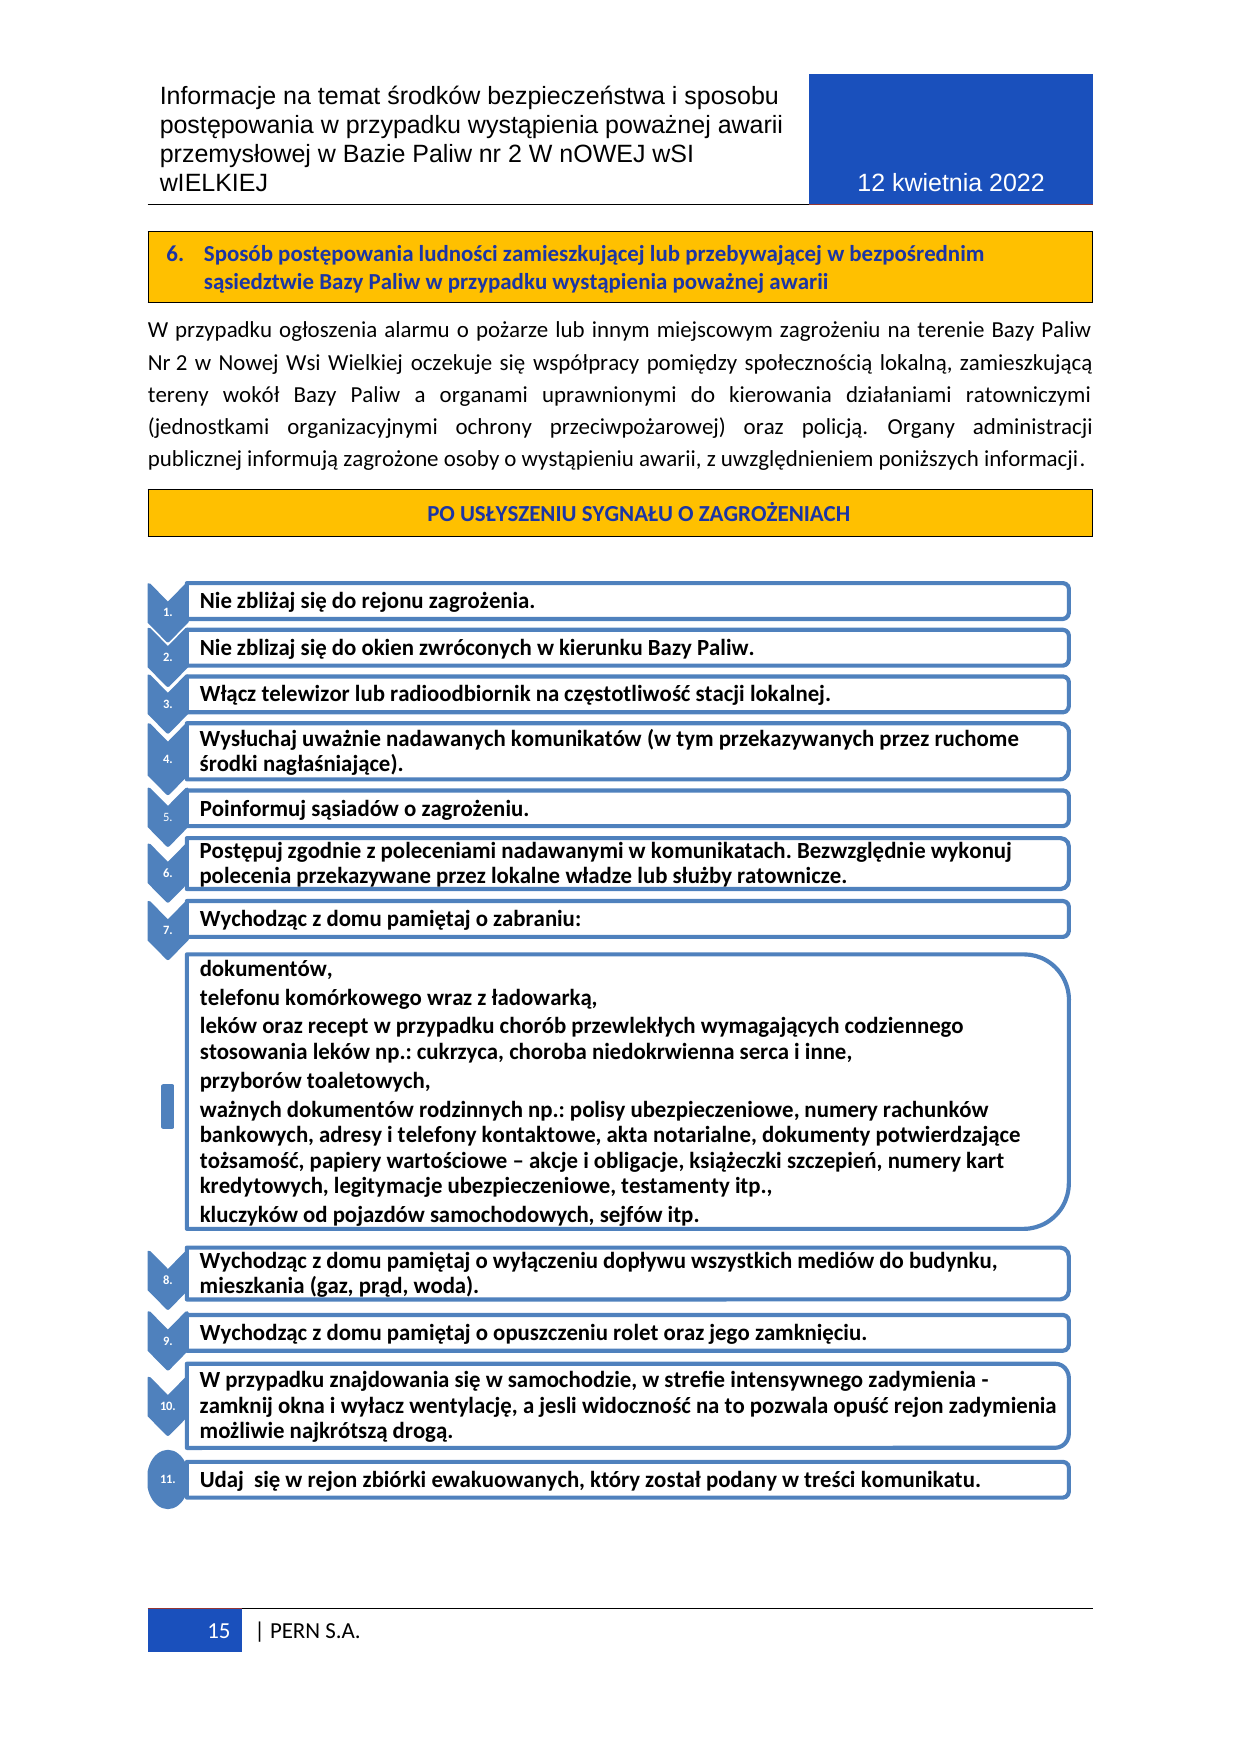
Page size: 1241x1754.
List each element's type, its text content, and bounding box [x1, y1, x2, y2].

text W przypadku ogłoszenia alarmu o pożarze lub innym miejscowym zagrożeniu na terenie Bazy Paliw Nr 2 w Nowej Wsi Wielkiej oczekuje się współpracy pomiędzy społecznością lokalną, zamieszkującą tereny wokół Bazy Paliw a organami uprawnionymi do kierowania działaniami ratowniczymi (jednostkami organizacyjnymi ochrony przeciwpożarowej) oraz policją. Organy administracji publicznej informują zagrożone osoby o wystąpieniu awarii, z uwzględnieniem poniższych informacji. [148, 316, 1093, 472]
table_header Sposób postępowania ludności zamieszkującej lub przebywającej w bezpośrednim sąsiedztwie Bazy Paliw w przypadku wystąpienia poważnej awarii [149, 232, 1092, 302]
table_header PO USŁYSZENIU SYGNAŁU O ZAGROŻENIACH [149, 490, 1092, 536]
